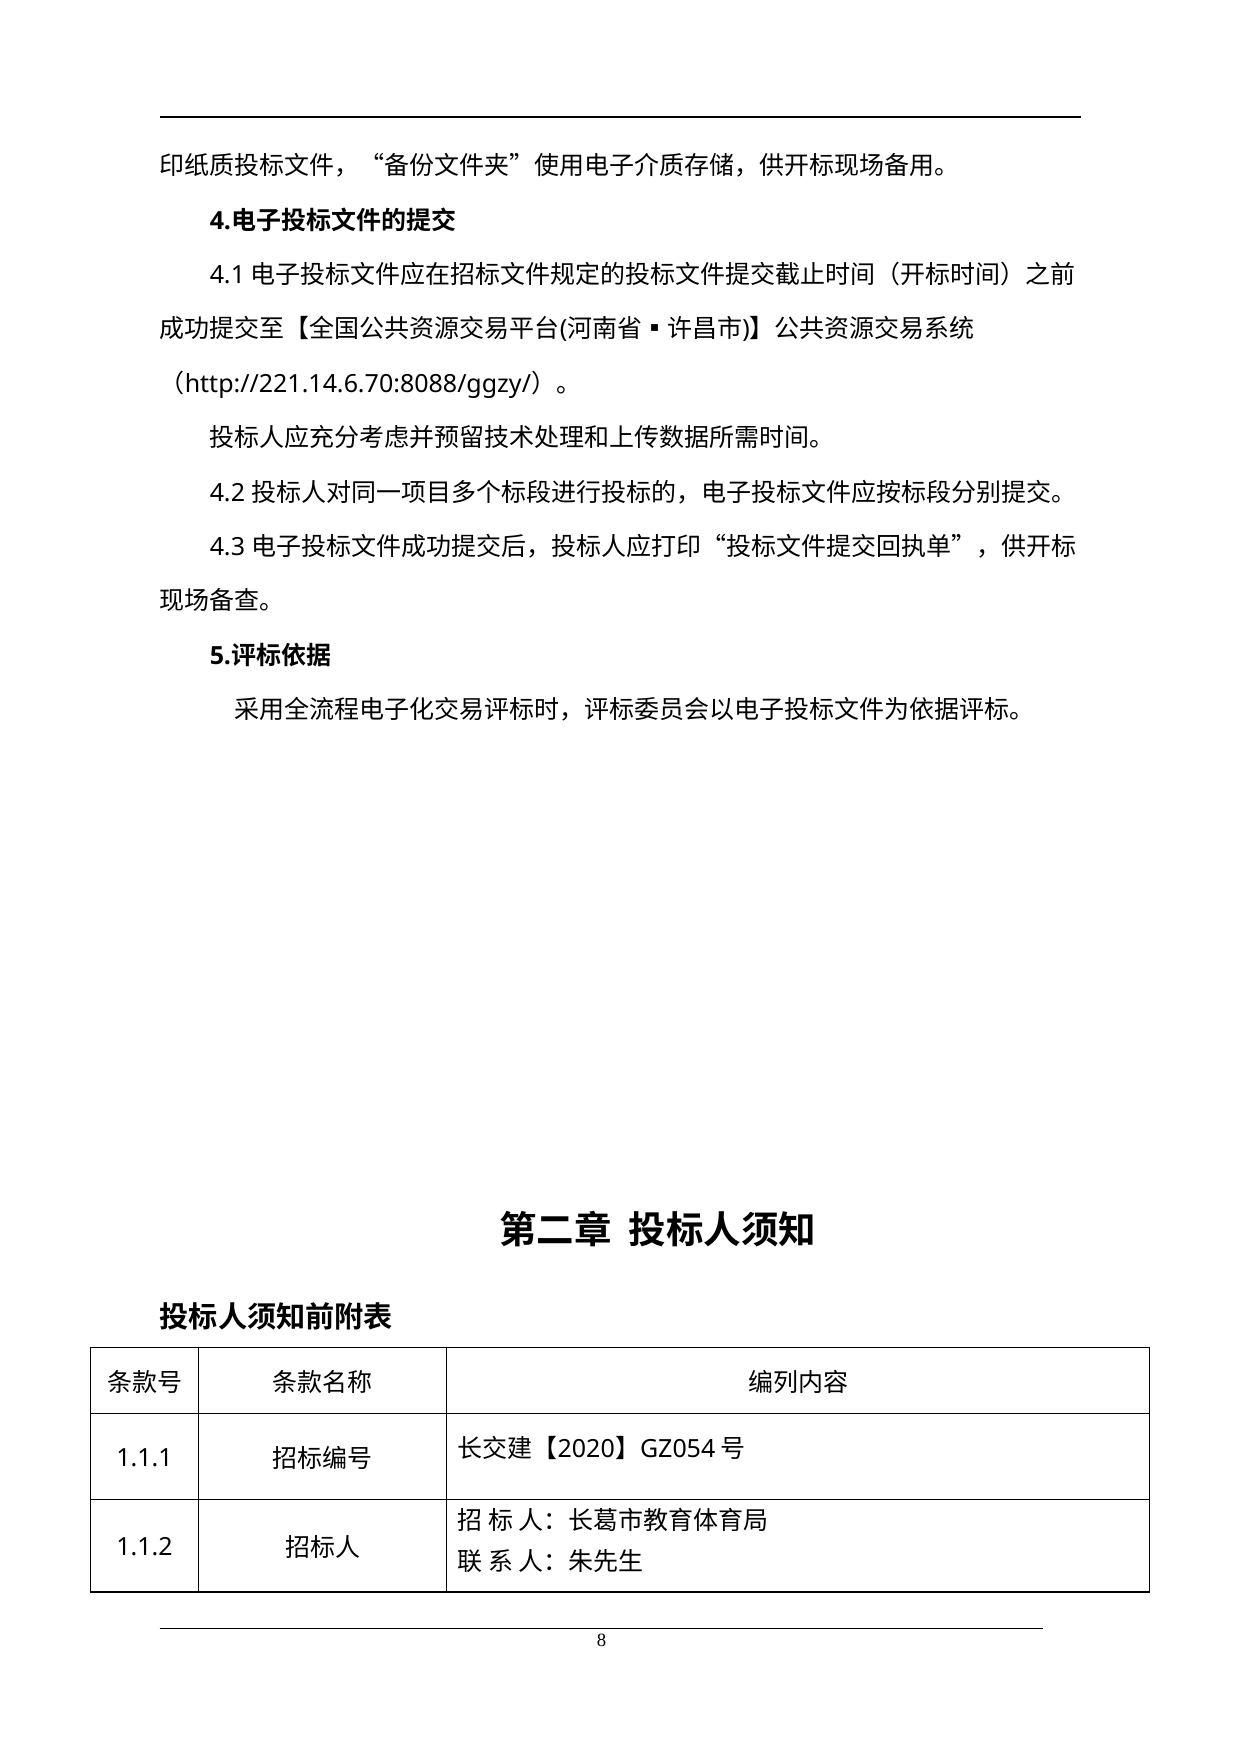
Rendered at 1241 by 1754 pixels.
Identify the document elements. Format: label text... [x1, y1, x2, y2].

table_cell 招标编号 [199, 1414, 446, 1499]
text 4.2 投标人对同一项目多个标段进行投标的，电子投标文件应按标段分别提交。 [159, 472, 1081, 508]
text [159, 146, 1081, 182]
table_cell 长交建【2020】GZ054号 [447, 1414, 1149, 1499]
text 5.评标依据 [159, 635, 1081, 671]
table_cell 1.1.1 [91, 1414, 198, 1499]
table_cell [447, 1500, 1149, 1591]
text 4.电子投标文件的提交 [159, 200, 1081, 236]
table_header 条款号 [91, 1348, 198, 1413]
text 投标人应充分考虑并预留技术处理和上传数据所需时间。 [159, 418, 1081, 454]
table_cell 招标人 [199, 1500, 446, 1591]
text 4.1电子投标文件应在招标文件规定的投标文件提交截止时间（开标时间）之前成功提交至【全国公共资源交易平台(河南省▪许昌市)】公共资源交易系统（http://221.14.6.70:8088/ggzy/）。 [159, 254, 1081, 399]
table_header 编列内容 [447, 1348, 1149, 1413]
table_cell 1.1.2 [91, 1500, 198, 1591]
text 4.3 电子投标文件成功提交后，投标人应打印“投标文件提交回执单”，供开标现场备查。 [159, 526, 1081, 617]
text 第二章 投标人须知 [159, 1200, 1081, 1255]
table_header 条款名称 [199, 1348, 446, 1413]
text 采用全流程电子化交易评标时，评标委员会以电子投标文件为依据评标。 [159, 689, 1081, 726]
text 投标人须知前附表 [159, 1282, 1081, 1347]
